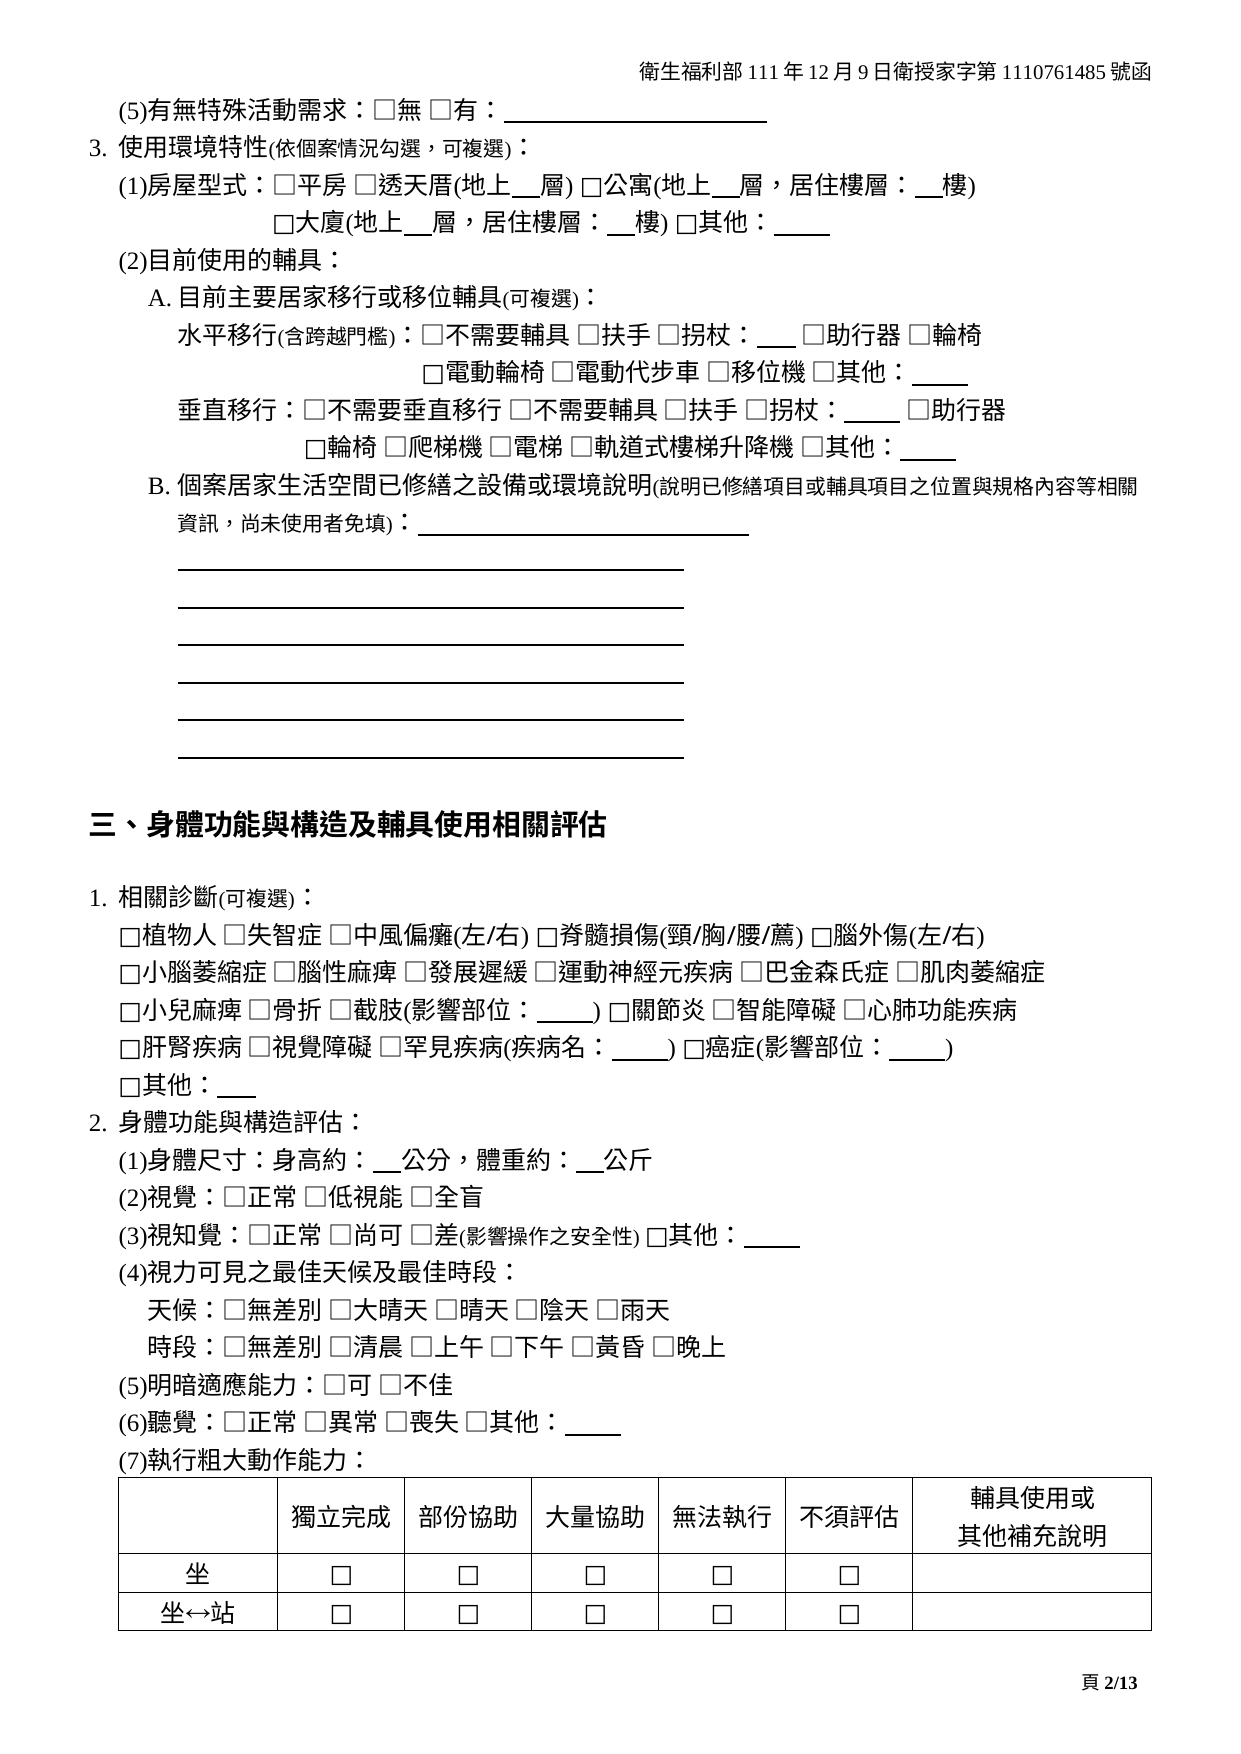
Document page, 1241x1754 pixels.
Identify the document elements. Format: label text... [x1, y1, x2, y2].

table_header [119, 1478, 277, 1553]
text 輪椅 爬梯機 電梯 軌道式樓梯升降機 其他： [304, 427, 1152, 464]
list 視覺：正常 低視能 全盲 [118, 1177, 1152, 1214]
table_header 輔具使用或 其他補充說明 [913, 1478, 1151, 1553]
table_cell [532, 1554, 658, 1592]
text 電動輪椅 電動代步車 移位機 其他： [421, 352, 1152, 389]
table_cell [532, 1593, 658, 1630]
list 個案居家生活空間已修繕之設備或環境說明(說明已修繕項目或輔具項目之位置與規格內容等相關資訊，尚未使用者免填)： [148, 464, 1152, 539]
table_cell 坐站 [119, 1593, 277, 1630]
list 明暗適應能力：可 不佳 [118, 1364, 1152, 1402]
list 執行粗大動作能力： [118, 1439, 1152, 1477]
list 使用環境特性(依個案情況勾選，可複選)： [89, 127, 1152, 164]
text 小兒麻痺 骨折 截肢(影響部位： ) 關節炎 智能障礙 心肺功能疾病 [118, 989, 1152, 1027]
text 小腦萎縮症 腦性麻痺 發展遲緩 運動神經元疾病 巴金森氏症 肌肉萎縮症 [118, 952, 1152, 989]
text 植物人 失智症 中風偏癱(左/右) 脊髓損傷(頸/胸/腰/薦) 腦外傷(左/右) [118, 914, 1152, 952]
table_cell [405, 1593, 531, 1630]
text 肝腎疾病 視覺障礙 罕見疾病(疾病名： ) 癌症(影響部位： ) [118, 1027, 1152, 1064]
list 目前主要居家移行或移位輔具(可複選)： [139, 277, 1164, 314]
text 垂直移行：不需要垂直移行 不需要輔具 扶手 拐杖： 助行器 [177, 389, 1152, 427]
table_cell [786, 1593, 912, 1630]
table_header 獨立完成 [278, 1478, 404, 1553]
table_cell [659, 1554, 785, 1592]
table_cell 坐 [119, 1554, 277, 1592]
text 其他： [118, 1064, 1152, 1102]
list 身體尺寸：身高約： 公分，體重約： 公斤 [118, 1139, 1152, 1177]
list 有無特殊活動需求：無 有： [118, 89, 1152, 127]
table_cell [913, 1593, 1151, 1630]
list 房屋型式：平房 透天厝(地上 層) 公寓(地上 層，居住樓層： 樓) [118, 164, 1152, 202]
table_cell [405, 1554, 531, 1592]
table_header 不須評估 [786, 1478, 912, 1553]
table_cell [278, 1554, 404, 1592]
list 天候：無差別 大晴天 晴天 陰天 雨天 [148, 1289, 1152, 1327]
list 目前使用的輔具： [118, 239, 1152, 277]
text 大廈(地上 層，居住樓層： 樓) 其他： [272, 202, 1152, 239]
list 相關診斷(可複選)： [89, 877, 1152, 914]
text 三、身體功能與構造及輔具使用相關評估 [89, 783, 1152, 858]
table_header 部份協助 [405, 1478, 531, 1553]
text 水平移行(含跨越門檻)：不需要輔具 扶手 □拐杖： 助行器 輪椅 [177, 314, 1152, 352]
table_header 大量協助 [532, 1478, 658, 1553]
table_header 無法執行 [659, 1478, 785, 1553]
table_cell [786, 1554, 912, 1592]
list 視力可見之最佳天候及最佳時段： [118, 1252, 1152, 1289]
list 視知覺：正常 尚可 差(影響操作之安全性) 其他： [118, 1214, 1152, 1252]
list 時段：無差別 清晨 上午 下午 黃昏 晚上 [148, 1327, 1152, 1364]
table_cell [913, 1554, 1151, 1592]
table_cell [278, 1593, 404, 1630]
table_cell [659, 1593, 785, 1630]
list 身體功能與構造評估： [89, 1102, 1152, 1139]
list 聽覺：正常 異常 喪失 其他： [118, 1402, 1152, 1439]
